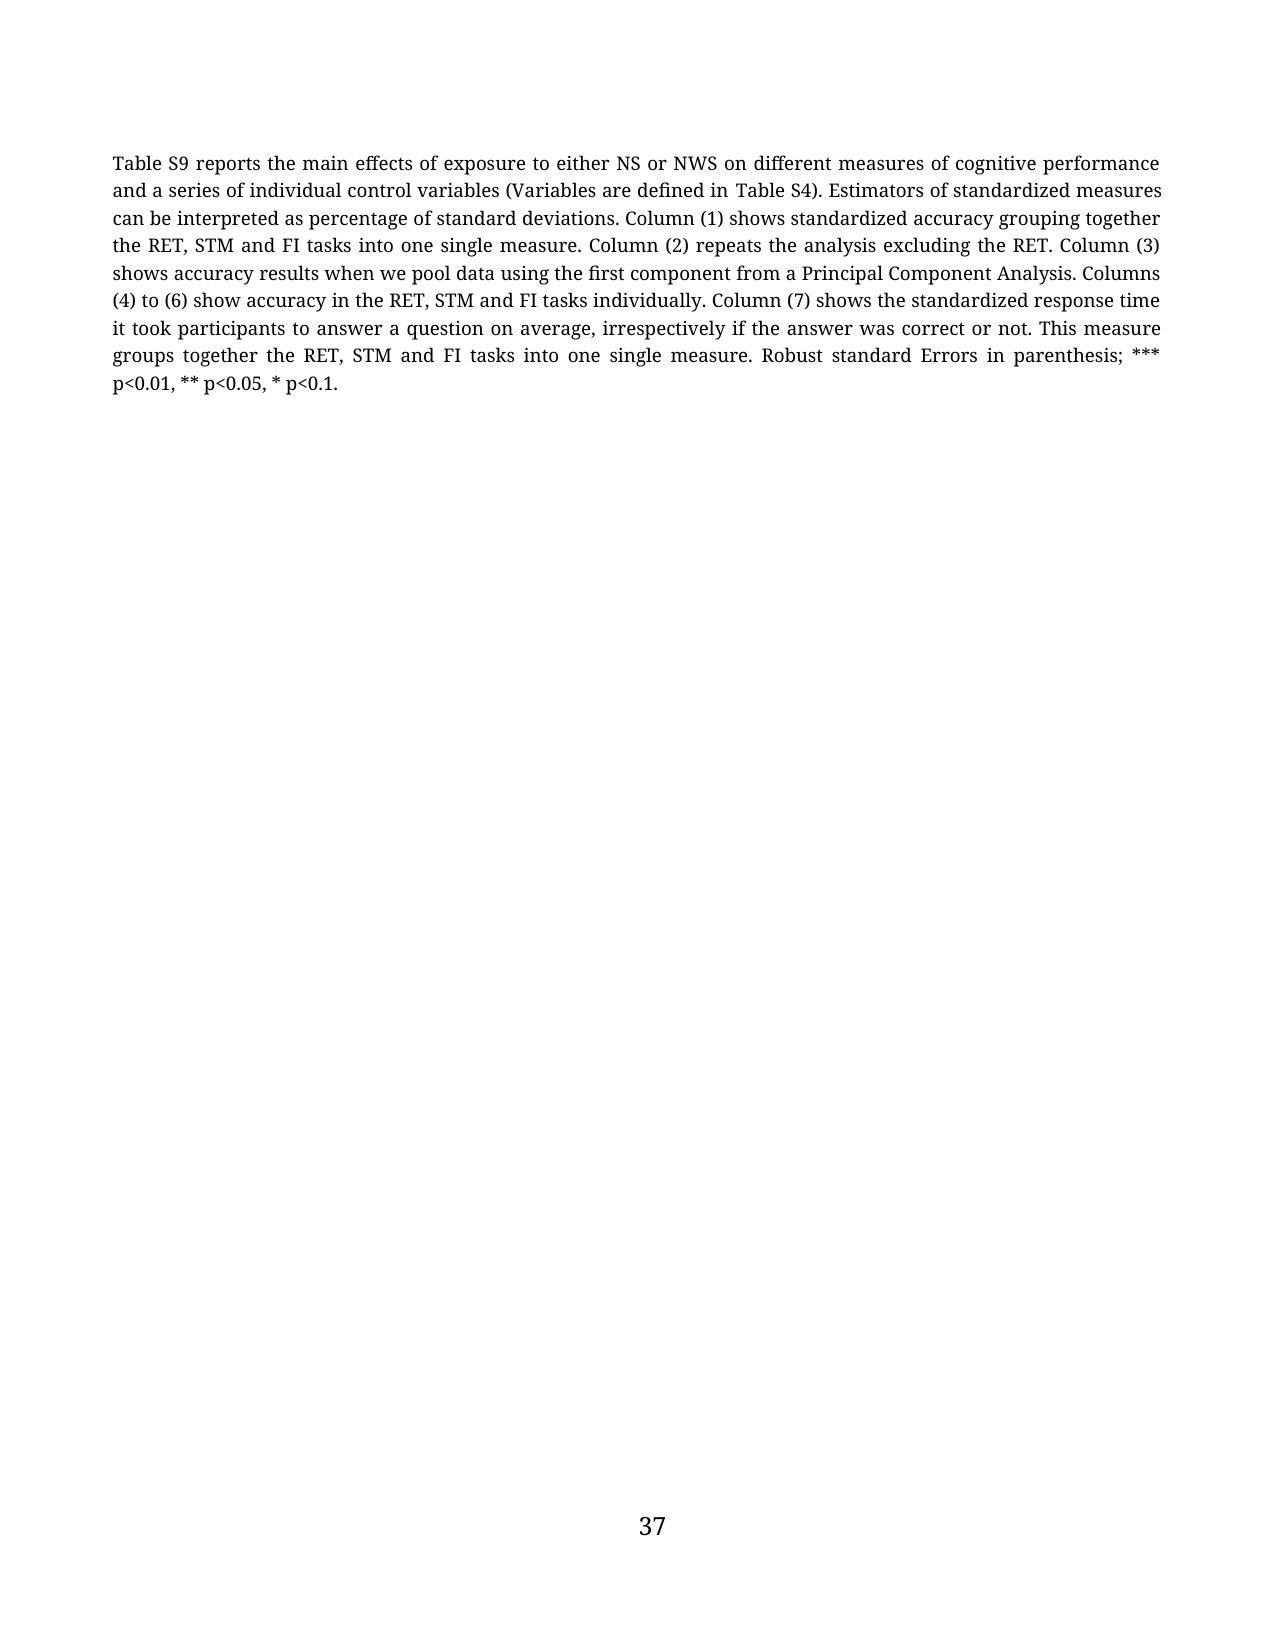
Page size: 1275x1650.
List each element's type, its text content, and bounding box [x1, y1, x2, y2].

text Table S9 reports the main effects of exposure to either NS or NWS on different measures of cognitive performance and a series of individual control variables (Variables are defined in Table S4). Estimators of standardized measures can be interpreted as percentage of standard deviations. Column (1) shows standardized accuracy grouping together the RET, STM and FI tasks into one single measure. Column (2) repeats the analysis excluding the RET. Column (3) shows accuracy results when we pool data using the first component from a Principal Component Analysis. Columns (4) to (6) show accuracy in the RET, STM and FI tasks individually. Column (7) shows the standardized response time it took participants to answer a question on average, irrespectively if the answer was correct or not. This measure groups together the RET, STM and FI tasks into one single measure. Robust standard Errors in parenthesis; *** p<0.01, ** p<0.05, * p<0.1. [112, 150, 1162, 396]
